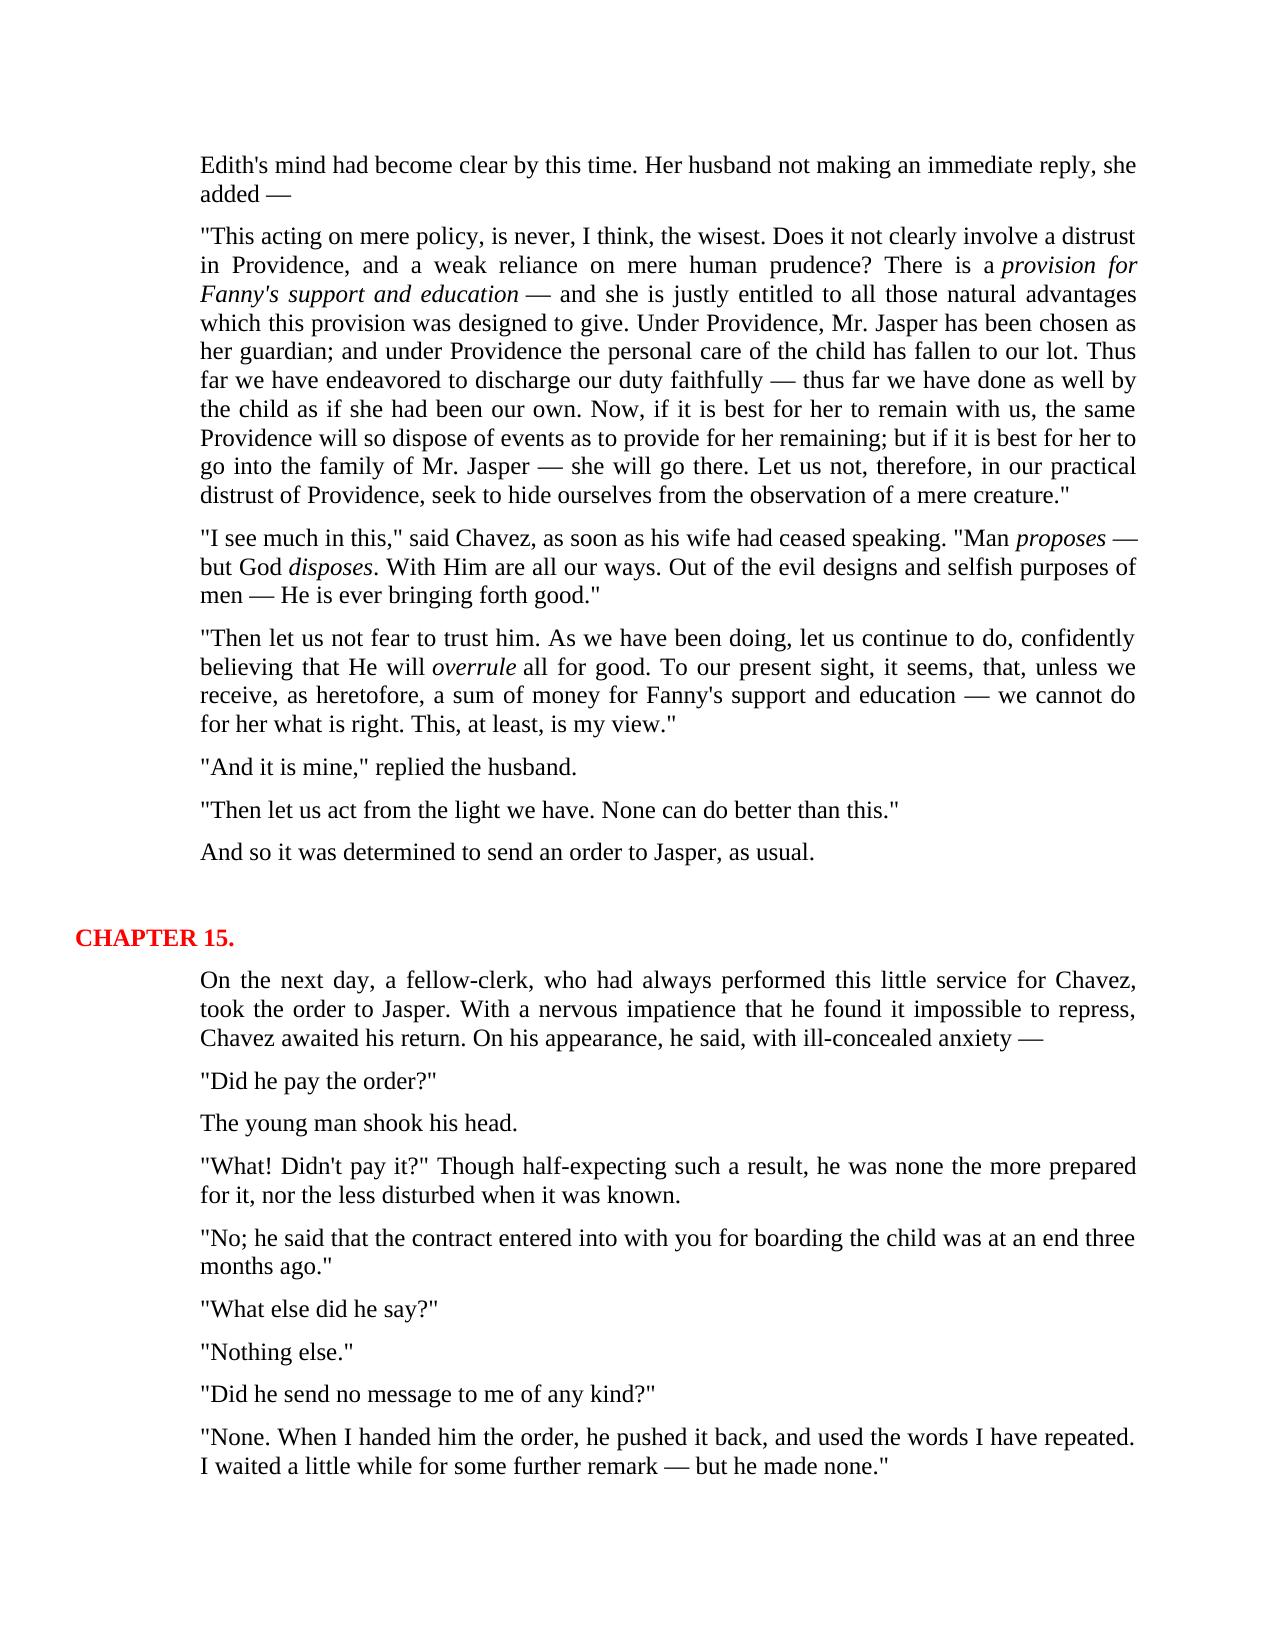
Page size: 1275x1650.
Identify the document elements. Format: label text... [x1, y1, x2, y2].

text "Nothing else." [200, 1337, 1137, 1366]
text "This acting on mere policy, is never, I think, the wisest. Does it not clearly involve a distrust in Providence, and a weak reliance on mere human prudence? There is a provision for Fanny's support and education — and she is justly entitled to all those natural advantages which this provision was designed to give. Under Providence, Mr. Jasper has been chosen as her guardian; and under Providence the personal care of the child has fallen to our lot. Thus far we have endeavored to discharge our duty faithfully — thus far we have done as well by the child as if she had been our own. Now, if it is best for her to remain with us, the same Providence will so dispose of events as to provide for her remaining; but if it is best for her to go into the family of Mr. Jasper — she will go there. Let us not, therefore, in our practical distrust of Providence, seek to hide ourselves from the observation of a mere creature." [200, 221, 1137, 509]
text "Then let us act from the light we have. None can do better than this." [200, 795, 1137, 823]
text And so it was determined to send an order to Jasper, as usual. [200, 837, 1137, 866]
text "I see much in this," said Chavez, as soon as his wife had ceased speaking. "Man proposes — but God disposes. With Him are all our ways. Out of the evil designs and selfish purposes of men — He is ever bringing forth good." [200, 523, 1137, 609]
text Edith's mind had become clear by this time. Her husband not making an immediate reply, she added — [200, 150, 1137, 207]
text "Then let us not fear to trust him. As we have been doing, let us continue to do, confidently believing that He will overrule all for good. To our present sight, it seems, that, unless we receive, as heretofore, a sum of money for Fanny's support and education — we cannot do for her what is right. This, at least, is my view." [200, 623, 1137, 738]
text "What else did he say?" [200, 1294, 1137, 1323]
text "Did he pay the order?" [200, 1066, 1137, 1094]
text "And it is mine," replied the husband. [200, 752, 1137, 781]
text "What! Didn't pay it?" Though half-expecting such a result, he was none the more prepared for it, nor the less disturbed when it was known. [200, 1151, 1137, 1209]
text "None. When I handed him the order, he pushed it back, and used the words I have repeated. I waited a little while for some further remark — but he made none." [200, 1422, 1137, 1480]
text "No; he said that the contract entered into with you for boarding the child was at an end three months ago." [200, 1223, 1137, 1280]
text "Did he send no message to me of any kind?" [200, 1379, 1137, 1408]
text On the next day, a fellow-clerk, who had always performed this little service for Chavez, took the order to Jasper. With a nervous impatience that he found it impossible to repress, Chavez awaited his return. On his appearance, he said, with ill-concealed anxiety — [200, 966, 1137, 1052]
text The young man shook his head. [200, 1108, 1137, 1137]
